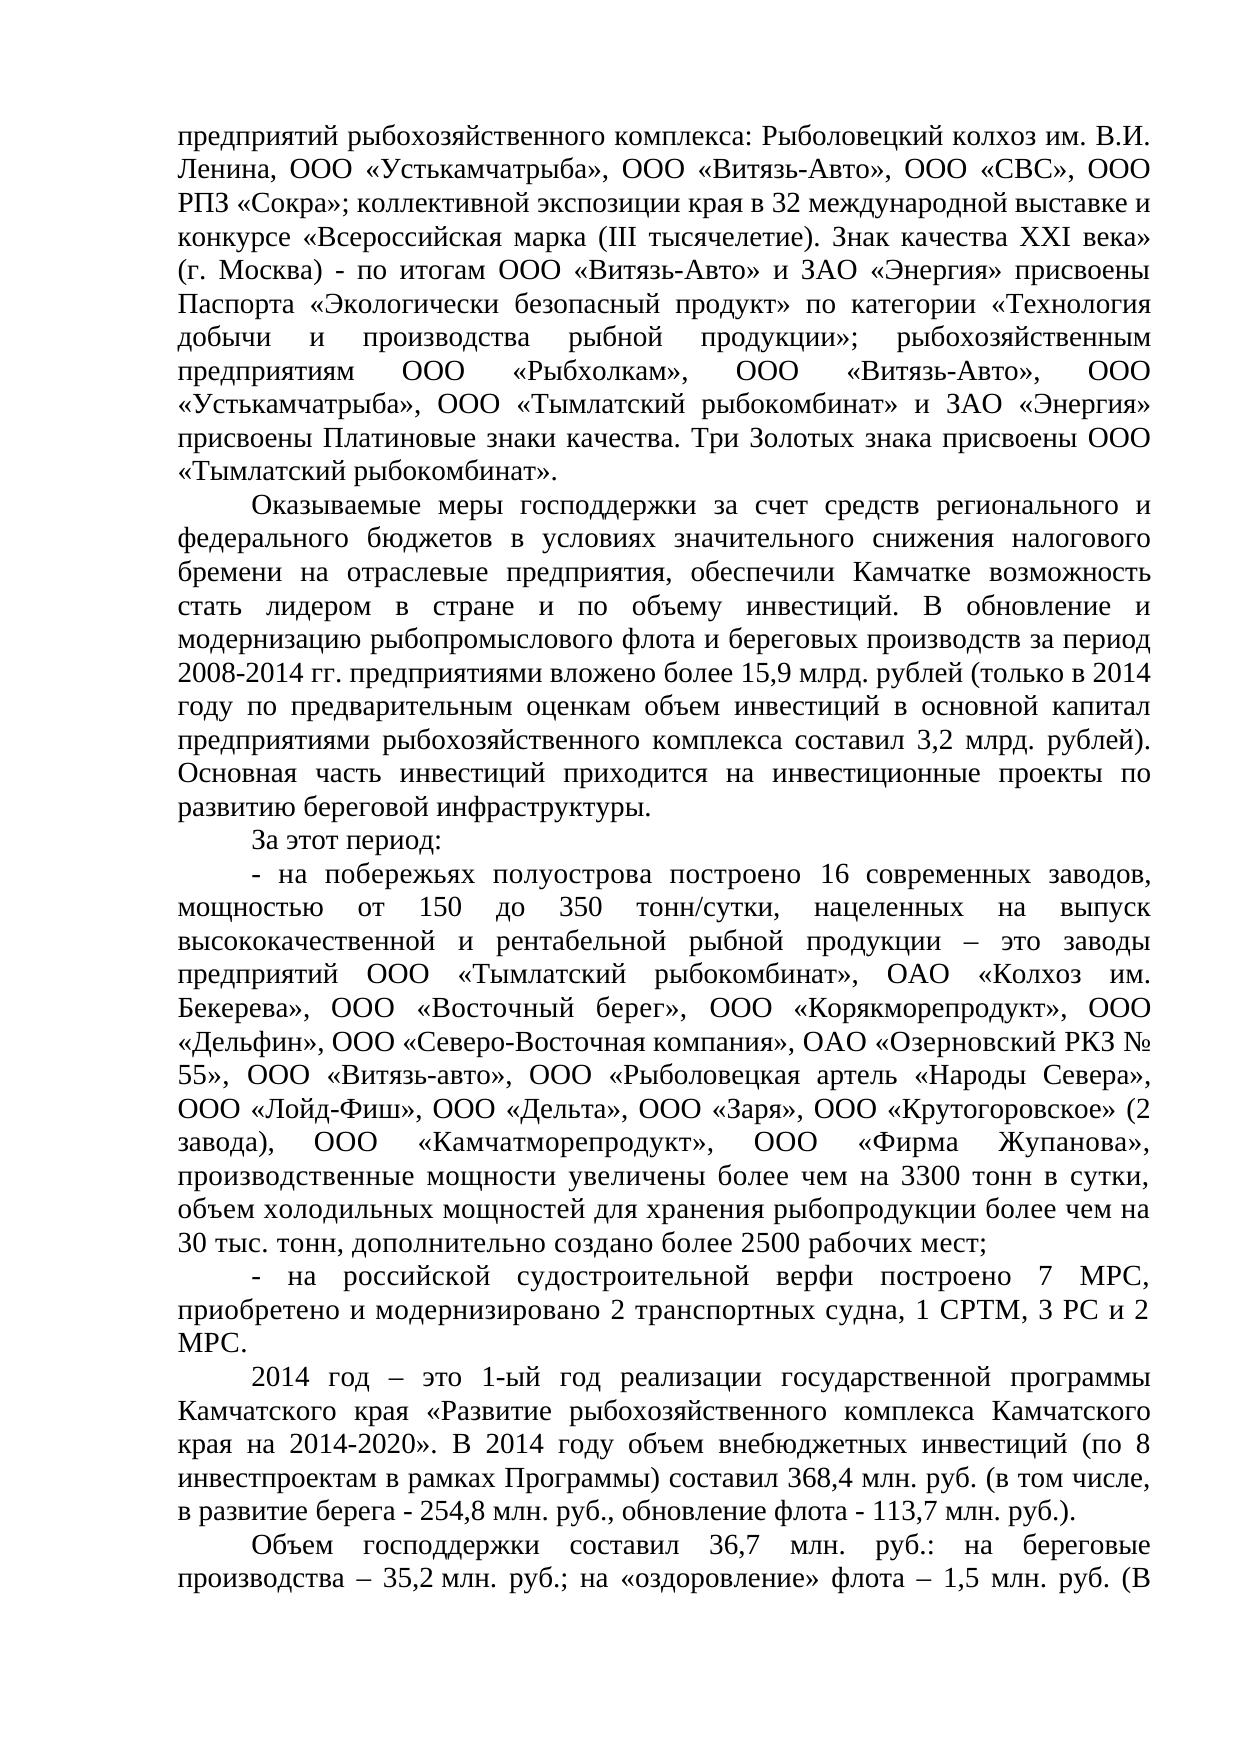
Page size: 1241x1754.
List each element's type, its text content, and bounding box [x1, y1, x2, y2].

text 2014 год – это 1-ый год реализации государственной программы Камчатского края «Развитие рыбохозяйственного комплекса Камчатского края на 2014-2020». В 2014 году объем внебюджетных инвестиций (по 8 инвестпроектам в рамках Программы) составил 368,4 млн. руб. (в том числе, в развитие берега - 254,8 млн. руб., обновление флота - 113,7 млн. руб.). [177, 1359, 1152, 1527]
text За этот период: [177, 822, 1152, 856]
text Оказываемые меры господдержки за счет средств регионального и федерального бюджетов в условиях значительного снижения налогового бремени на отраслевые предприятия, обеспечили Камчатке возможность стать лидером в стране и по объему инвестиций. В обновление и модернизацию рыбопромыслового флота и береговых производств за период 2008-2014 гг. предприятиями вложено более 15,9 млрд. рублей (только в 2014 году по предварительным оценкам объем инвестиций в основной капитал предприятиями рыбохозяйственного комплекса составил 3,2 млрд. рублей). Основная часть инвестиций приходится на инвестиционные проекты по развитию береговой инфраструктуры. [177, 487, 1152, 822]
text - на побережьях полуострова построено 16 современных заводов, мощностью от 150 до 350 тонн/сутки, нацеленных на выпуск высококачественной и рентабельной рыбной продукции – это заводы предприятий ООО «Тымлатский рыбокомбинат», ОАО «Колхоз им. Бекерева», ООО «Восточный берег», ООО «Корякморепродукт», ООО «Дельфин», ООО «Северо-Восточная компания», ОАО «Озерновский РКЗ № 55», ООО «Витязь-авто», ООО «Рыболовецкая артель «Народы Севера», ООО «Лойд-Фиш», ООО «Дельта», ООО «Заря», ООО «Крутогоровское» (2 завода), ООО «Камчатморепродукт», ООО «Фирма Жупанова», производственные мощности увеличены более чем на 3300 тонн в сутки, объем холодильных мощностей для хранения рыбопродукции более чем на 30 тыс. тонн, дополнительно создано более 2500 рабочих мест; [177, 856, 1152, 1258]
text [177, 1527, 1152, 1594]
text - на российской судостроительной верфи построено 7 МРС, приобретено и модернизировано 2 транспортных судна, 1 СРТМ, 3 РС и 2 МРС. [177, 1258, 1152, 1359]
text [177, 118, 1152, 487]
